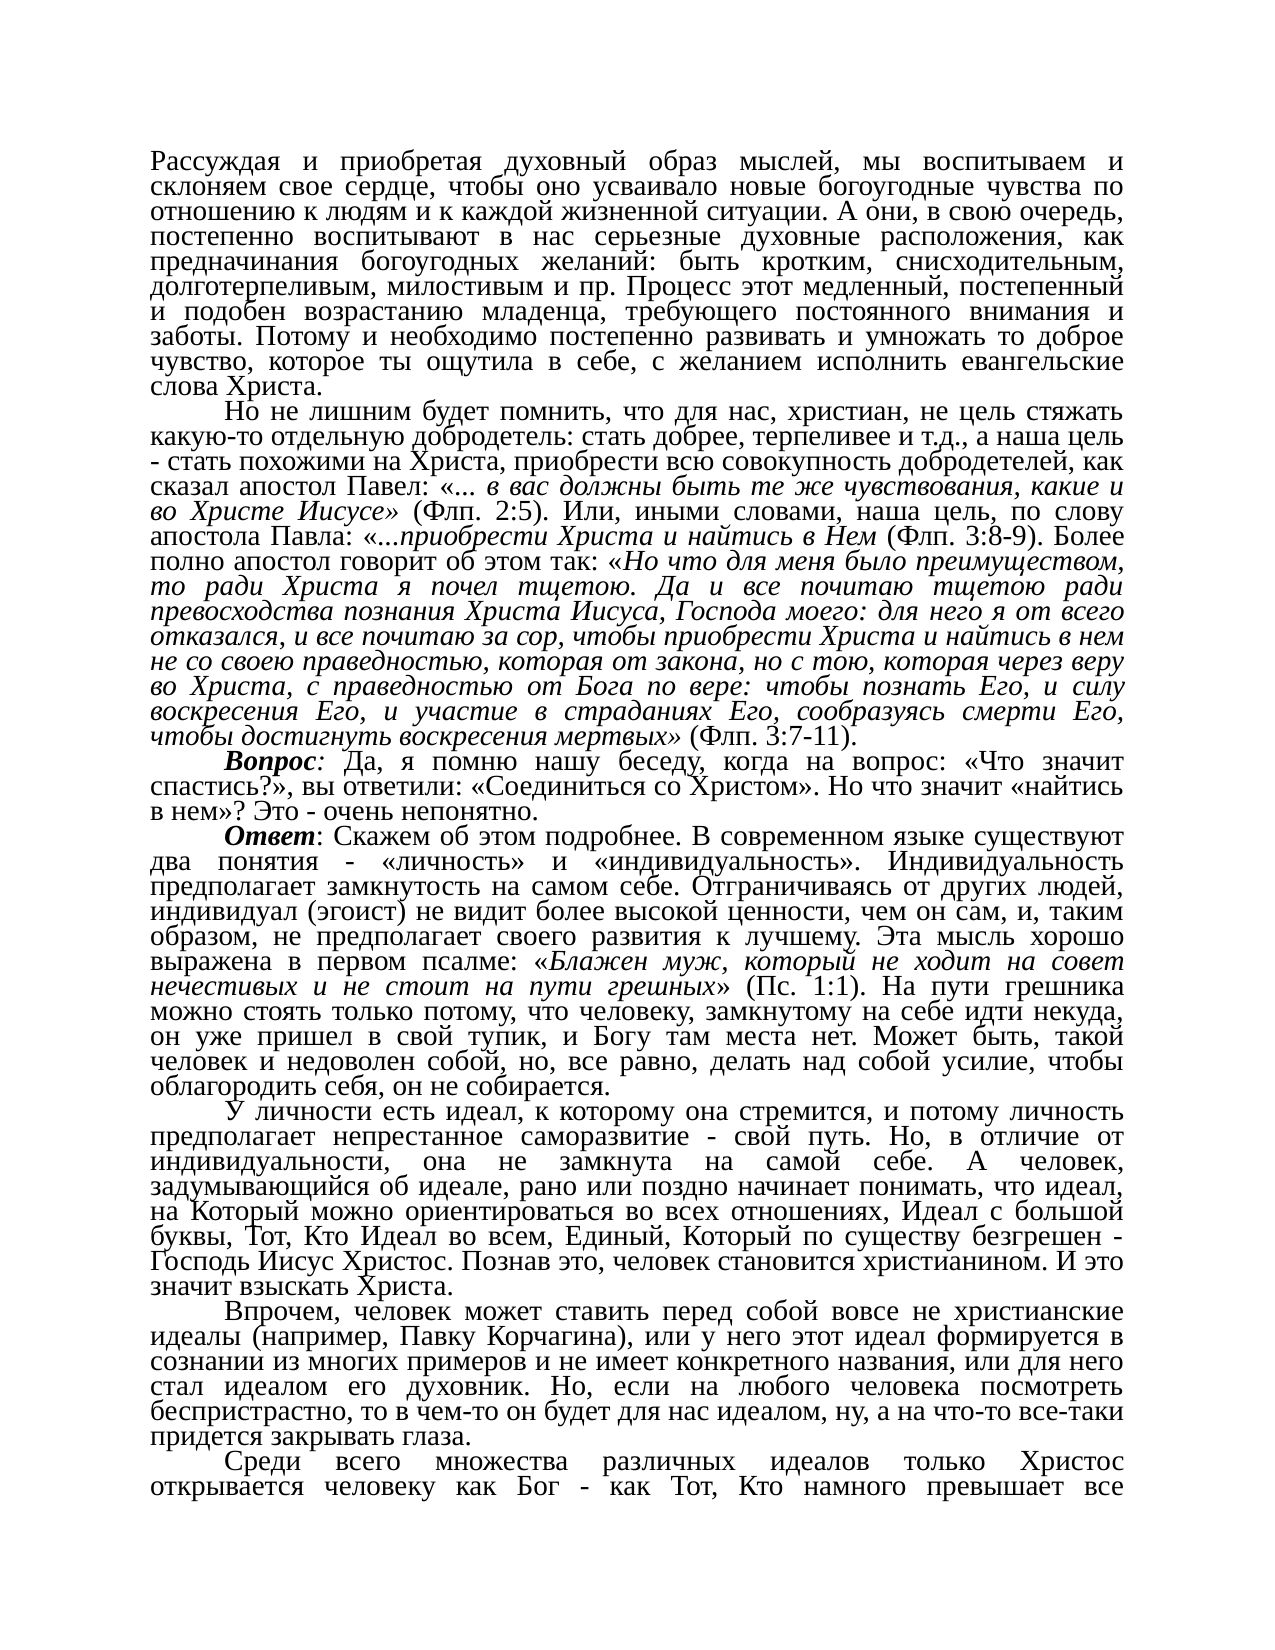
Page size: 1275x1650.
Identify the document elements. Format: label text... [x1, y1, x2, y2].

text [150, 1450, 1125, 1500]
text Впрочем, человек может ставить перед собой вовсе не христианские идеалы (например, Павку Корчагина), или у него этот идеал формируется в сознании из многих примеров и не имеет конкретного названия, или для него стал идеалом его духовник. Но, если на любого человека посмотреть беспристрастно, то в чем-то он будет для нас идеалом, ну, а на что-то все-таки придется закрывать глаза. [150, 1300, 1125, 1450]
text Но не лишним будет помнить, что для нас, христиан, не цель стяжать какую-то отдельную добродетель: стать добрее, терпеливее и т.д., а наша цель - стать похожими на Христа, приобрести всю совокупность добродетелей, как сказал апостол Павел: «... в вас должны быть те же чувствования, какие и во Христе Иисусе» (Флп. 2:5). Или, иными словами, наша цель, по слову апостола Павла: «...приобрести Христа и найтись в Нем (Флп. 3:8-9). Более полно апостол говорит об этом так: «Но что для меня было преимуществом, то ради Христа я почел тщетою. Да и все почитаю тщетою ради превосходства познания Христа Иисуса, Господа моего: для него я от всего отказался, и все почитаю за сор, чтобы приобрести Христа и найтись в нем не со своею праведностью, которая от закона, но с тою, которая через веру во Христа, с праведностью от Бога по вере: чтобы познать Его, и силу воскресения Его, и участие в страданиях Его, сообразуясь смерти Его, чтобы достигнуть воскресения мертвых» (Флп. 3:7-11). [150, 400, 1125, 750]
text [150, 150, 1125, 400]
text Ответ: Скажем об этом подробнее. В современном языке существуют два понятия - «личность» и «индивидуальность». Индивидуальность предполагает замкнутость на самом себе. Отграничиваясь от других людей, индивидуал (эгоист) не видит более высокой ценности, чем он сам, и, таким образом, не предполагает своего развития к лучшему. Эта мысль хорошо выражена в первом псалме: «Блажен муж, который не ходит на совет нечестивых и не стоит на пути грешных» (Пс. 1:1). На пути грешника можно стоять только потому, что человеку, замкнутому на себе идти некуда, он уже пришел в свой тупик, и Богу там места нет. Может быть, такой человек и недоволен собой, но, все равно, делать над собой усилие, чтобы облагородить себя, он не собирается. [150, 825, 1125, 1100]
text У личности есть идеал, к которому она стремится, и потому личность предполагает непрестанное саморазвитие - свой путь. Но, в отличие от индивидуальности, она не замкнута на самой себе. А человек, задумывающийся об идеале, рано или поздно начинает понимать, что идеал, на Который можно ориентироваться во всех отношениях, Идеал с большой буквы, Тот, Кто Идеал во всем, Единый, Который по существу безгрешен - Господь Иисус Христос. Познав это, человек становится христианином. И это значит взыскать Христа. [150, 1100, 1125, 1300]
text Вопрос: Да, я помню нашу беседу, когда на вопрос: «Что значит спастись?», вы ответили: «Соединиться со Христом». Но что значит «найтись в нем»? Это - очень непонятно. [150, 750, 1125, 825]
